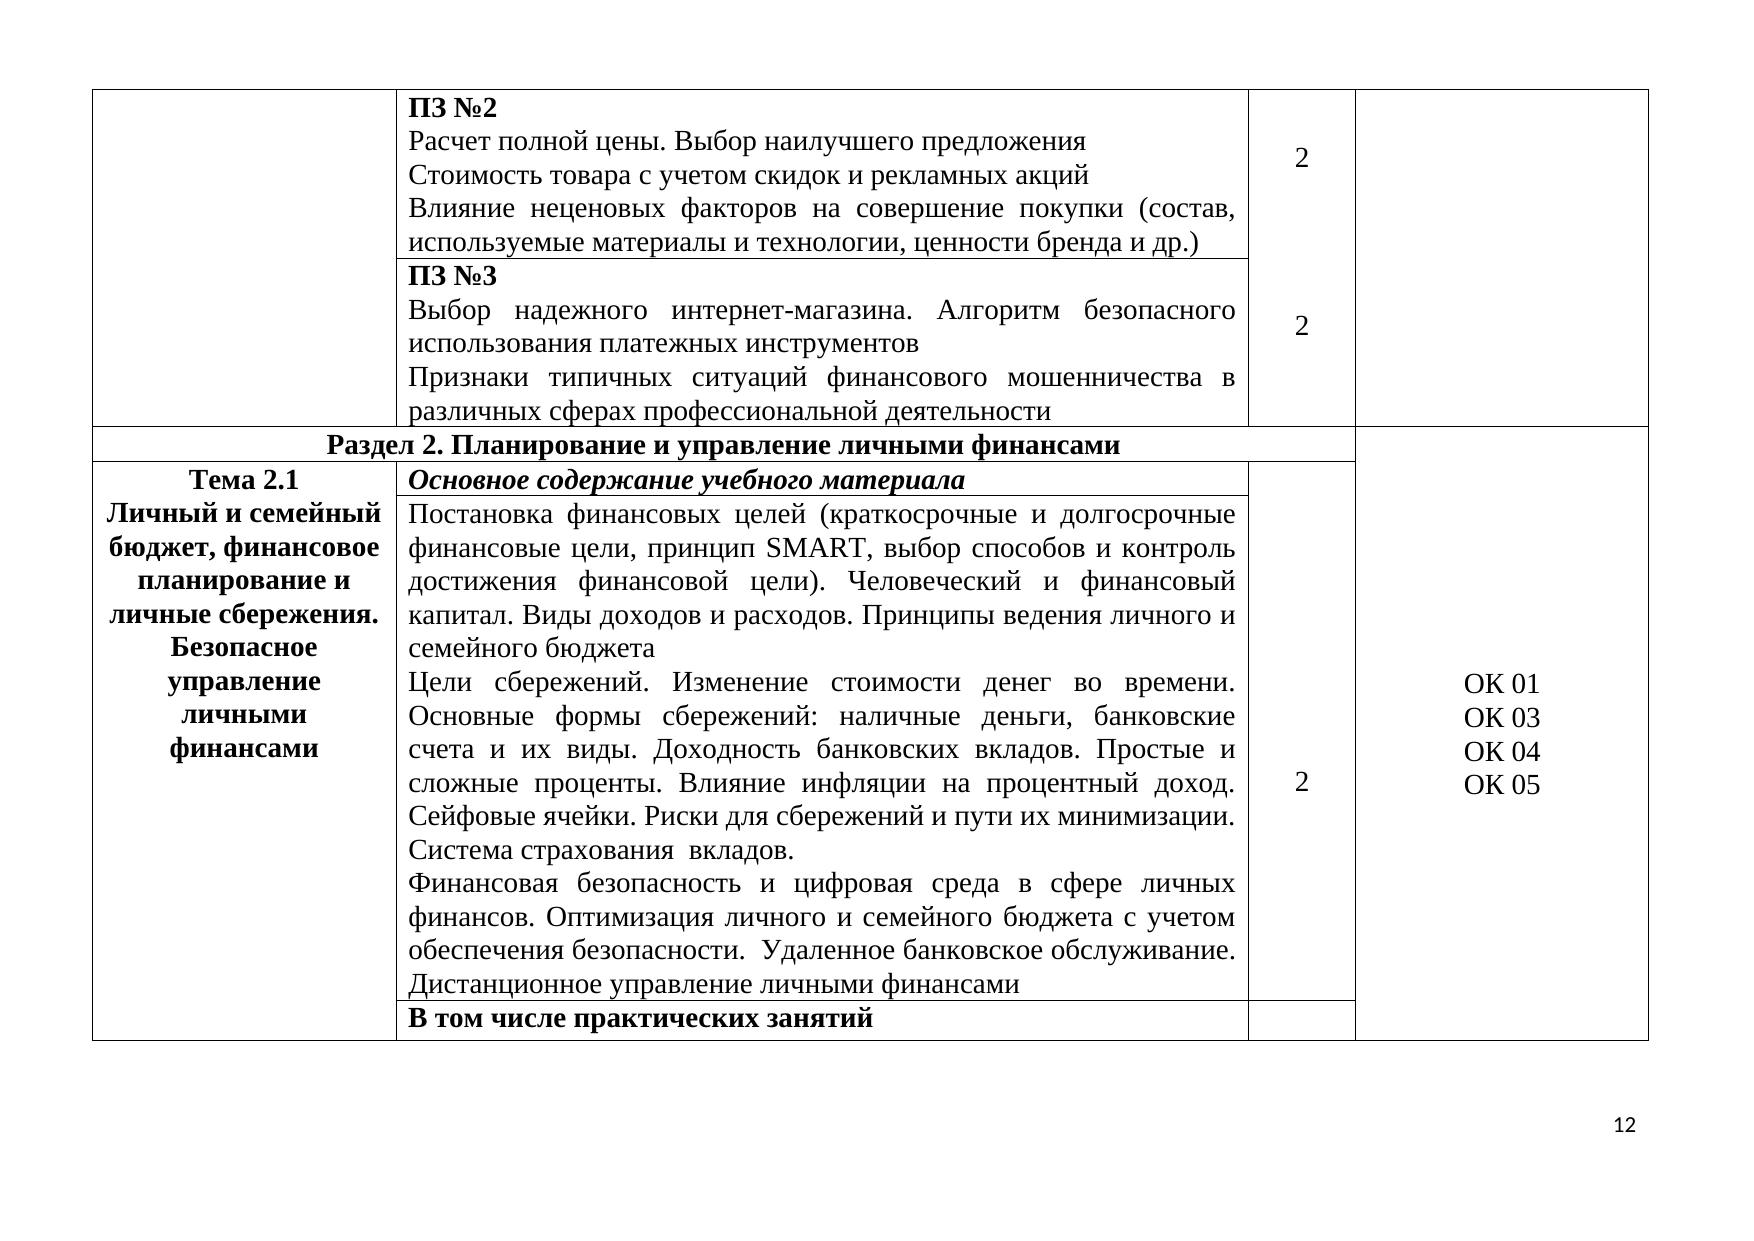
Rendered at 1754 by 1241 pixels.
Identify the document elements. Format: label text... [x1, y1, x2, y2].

table_cell 2 [1249, 1001, 1355, 1040]
table_cell ПЗ №2 Расчет полной цены. Выбор наилучшего предложения Стоимость товара с учетом скидок и рекламных акций Влияние неценовых факторов на совершение покупки (состав, используемые материалы и технологии, ценности бренда и др.) [397, 90, 1248, 257]
table_cell В том числе практических занятий [397, 1001, 1248, 1040]
table_cell ОК 01 ОК 03 ОК 04 ОК 05 [1356, 427, 1648, 1040]
table_cell Раздел 2. Планирование и управление личными финансами [93, 427, 1355, 461]
table_cell 2 [1249, 462, 1355, 999]
table_cell Тема 2.1 Личный и семейный бюджет, финансовое планирование и личные сбережения. Безопасное управление личными финансами [93, 462, 396, 1040]
table_cell ПЗ №3 Выбор надежного интернет-магазина. Алгоритм безопасного использования платежных инструментов Признаки типичных ситуаций финансового мошенничества в различных сферах профессиональной деятельности [397, 259, 1248, 426]
table_cell 2 2 [1249, 90, 1355, 426]
table_cell Основное содержание учебного материала [397, 462, 1248, 495]
table_cell Постановка финансовых целей (краткосрочные и долгосрочные финансовые цели, принцип SMART, выбор способов и контроль достижения финансовой цели). Человеческий и финансовый капитал. Виды доходов и расходов. Принципы ведения личного и семейного бюджета Цели сбережений. Изменение стоимости денег во времени. Основные формы сбережений: наличные деньги, банковские счета и их виды. Доходность банковских вкладов. Простые и сложные проценты. Влияние инфляции на процентный доход. Сейфовые ячейки. Риски для сбережений и пути их минимизации. Система страхования вкладов. Финансовая безопасность и цифровая среда в сфере личных финансов. Оптимизация личного и семейного бюджета с учетом обеспечения безопасности. Удаленное банковское обслуживание. Дистанционное управление личными финансами [397, 496, 1248, 999]
